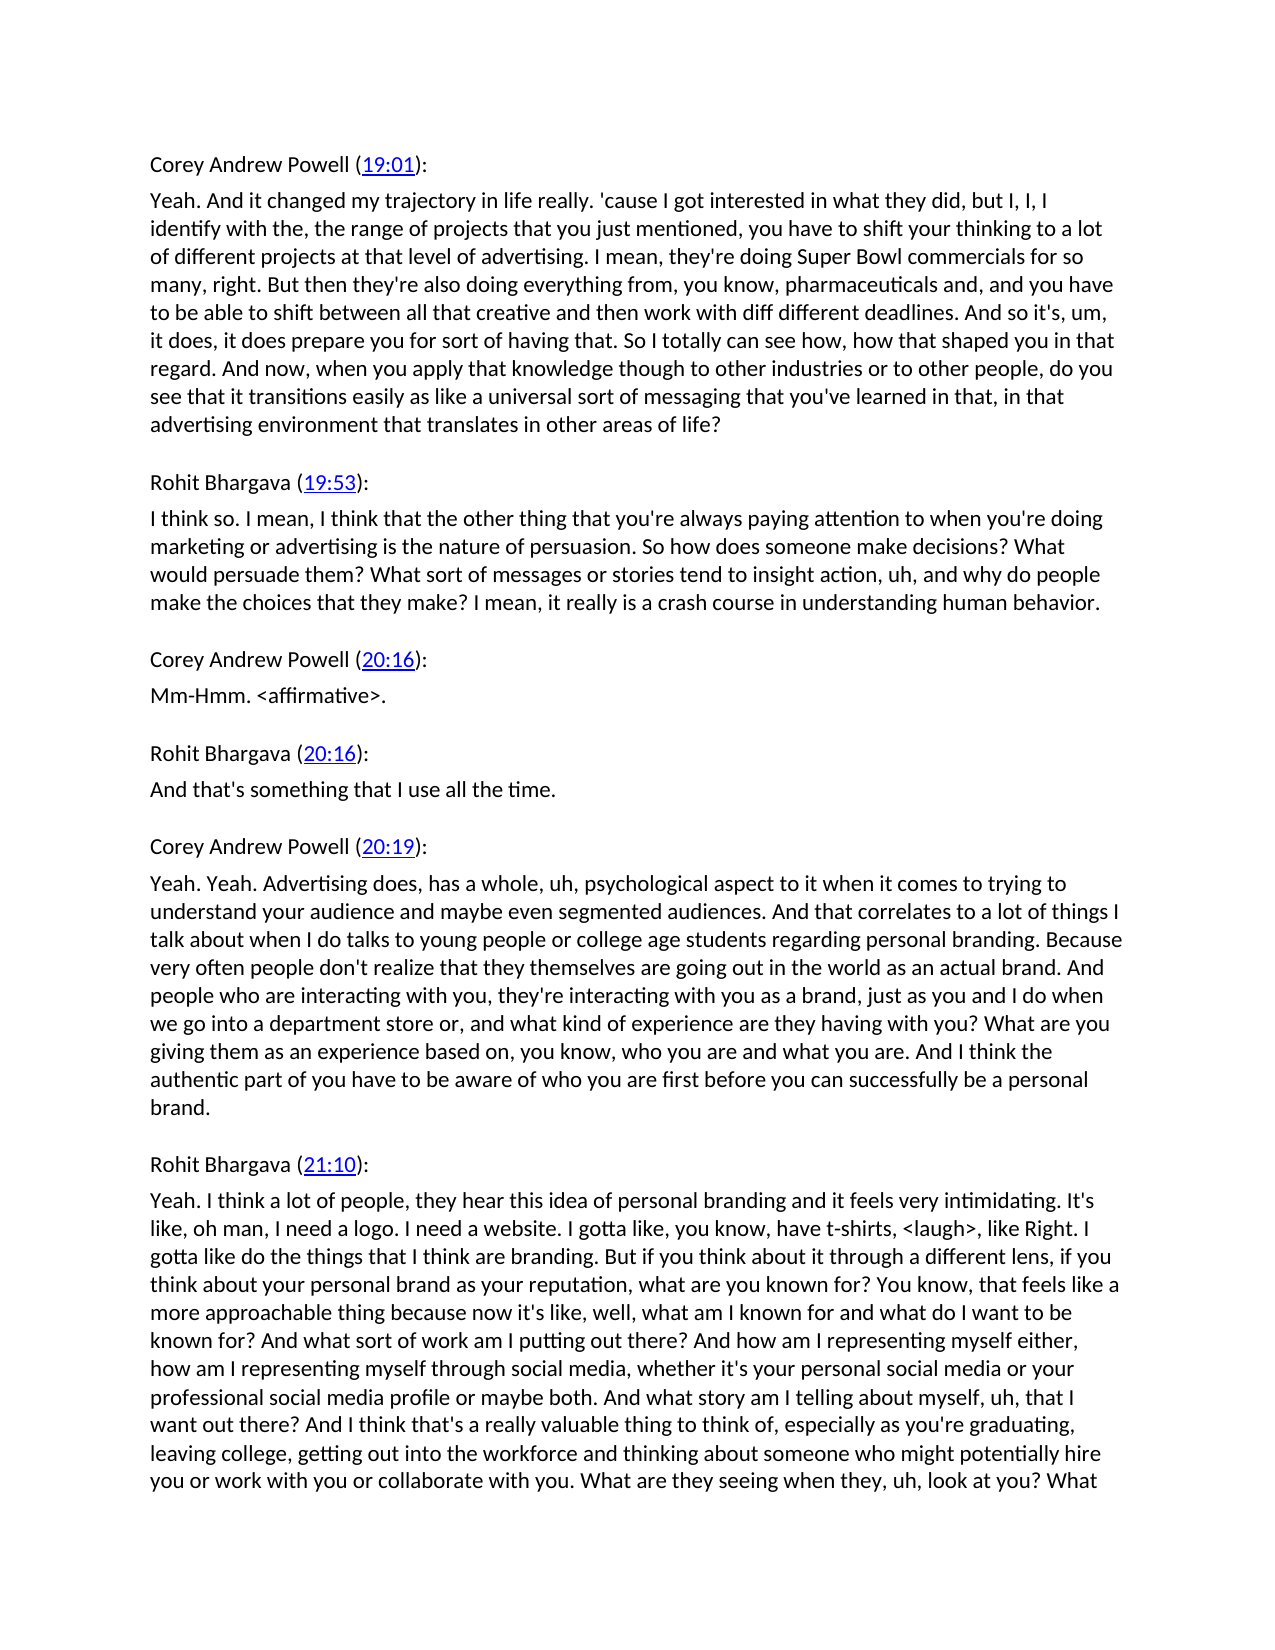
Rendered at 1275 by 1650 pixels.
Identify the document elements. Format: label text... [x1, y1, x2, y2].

text Corey Andrew Powell (19:01): [150, 150, 1125, 178]
text Yeah. And it changed my trajectory in life really. 'cause I got interested in what they did, but I, I, I identify with the, the range of projects that you just mentioned, you have to shift your thinking to a lot of different projects at that level of advertising. I mean, they're doing Super Bowl commercials for so many, right. But then they're also doing everything from, you know, pharmaceuticals and, and you have to be able to shift between all that creative and then work with diff different deadlines. And so it's, um, it does, it does prepare you for sort of having that. So I totally can see how, how that shaped you in that regard. And now, when you apply that knowledge though to other industries or to other people, do you see that it transitions easily as like a universal sort of messaging that you've learned in that, in that advertising environment that translates in other areas of life? [150, 186, 1125, 438]
text Rohit Bhargava (21:10): [150, 1150, 1125, 1178]
text Mm-Hmm. <affirmative>. [150, 682, 1125, 710]
text Rohit Bhargava (19:53): [150, 468, 1125, 496]
text Corey Andrew Powell (20:16): [150, 645, 1125, 673]
text Rohit Bhargava (20:16): [150, 739, 1125, 767]
text Yeah. Yeah. Advertising does, has a whole, uh, psychological aspect to it when it comes to trying to understand your audience and maybe even segmented audiences. And that correlates to a lot of things I talk about when I do talks to young people or college age students regarding personal branding. Because very often people don't realize that they themselves are going out in the world as an actual brand. And people who are interacting with you, they're interacting with you as a brand, just as you and I do when we go into a department store or, and what kind of experience are they having with you? What are you giving them as an experience based on, you know, who you are and what you are. And I think the authentic part of you have to be aware of who you are first before you can successfully be a personal brand. [150, 869, 1125, 1121]
text I think so. I mean, I think that the other thing that you're always paying attention to when you're doing marketing or advertising is the nature of persuasion. So how does someone make decisions? What would persuade them? What sort of messages or stories tend to insight action, uh, and why do people make the choices that they make? I mean, it really is a crash course in understanding human behavior. [150, 504, 1125, 616]
text And that's something that I use all the time. [150, 775, 1125, 803]
text Corey Andrew Powell (20:19): [150, 832, 1125, 860]
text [150, 1186, 1125, 1495]
